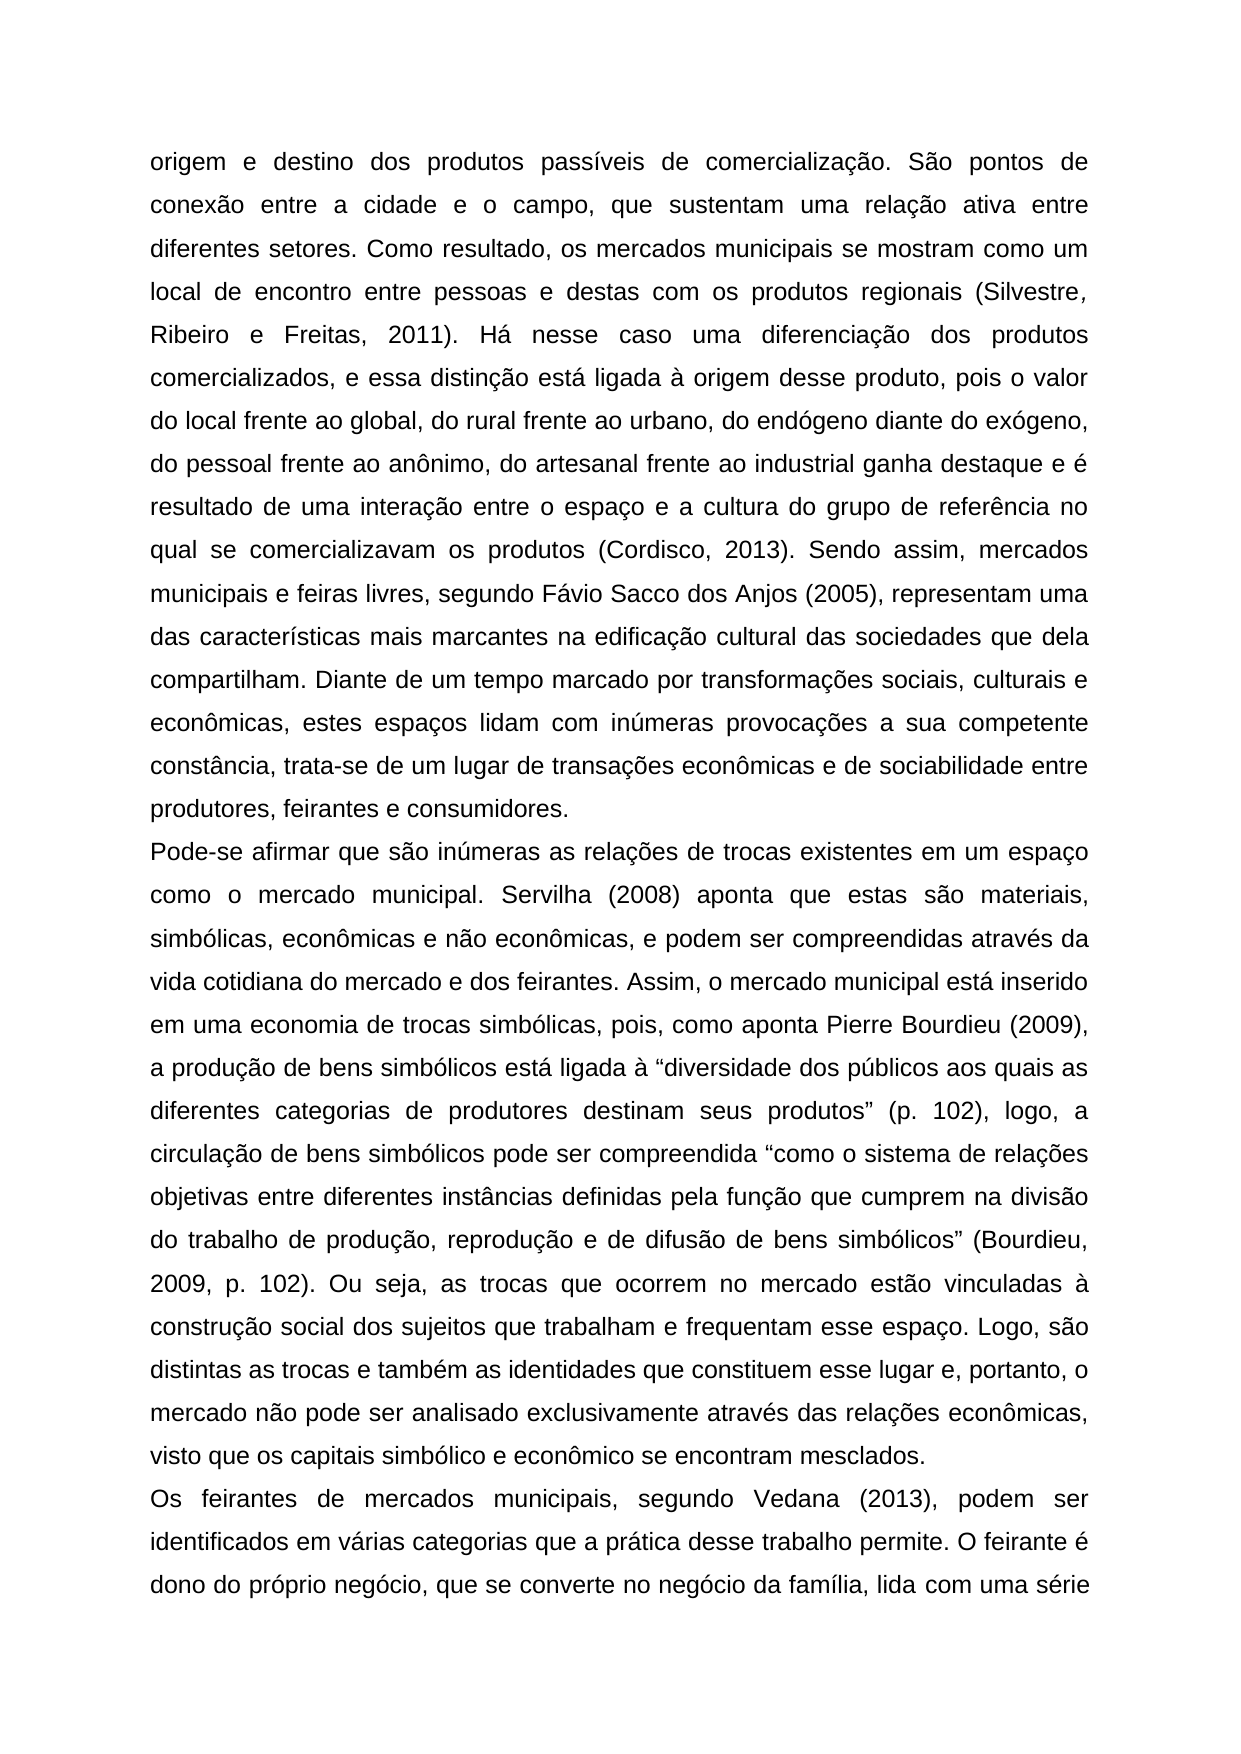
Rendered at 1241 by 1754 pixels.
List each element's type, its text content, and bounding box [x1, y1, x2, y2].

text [150, 1484, 1090, 1599]
text Pode-se afirmar que são inúmeras as relações de trocas existentes em um espaço como o mercado municipal. Servilha (2008) aponta que estas são materiais, simbólicas, econômicas e não econômicas, e podem ser compreendidas através da vida cotidiana do mercado e dos feirantes. Assim, o mercado municipal está inserido em uma economia de trocas simbólicas, pois, como aponta Pierre Bourdieu (2009), a produção de bens simbólicos está ligada à “diversidade dos públicos aos quais as diferentes categorias de produtores destinam seus produtos” (p. 102), logo, a circulação de bens simbólicos pode ser compreendida “como o sistema de relações objetivas entre diferentes instâncias definidas pela função que cumprem na divisão do trabalho de produção, reprodução e de difusão de bens simbólicos” (Bourdieu, 2009, p. 102). Ou seja, as trocas que ocorrem no mercado estão vinculadas à construção social dos sujeitos que trabalham e frequentam esse espaço. Logo, são distintas as trocas e também as identidades que constituem esse lugar e, portanto, o mercado não pode ser analisado exclusivamente através das relações econômicas, visto que os capitais simbólico e econômico se encontram mesclados. [150, 837, 1090, 1470]
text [150, 147, 1090, 823]
